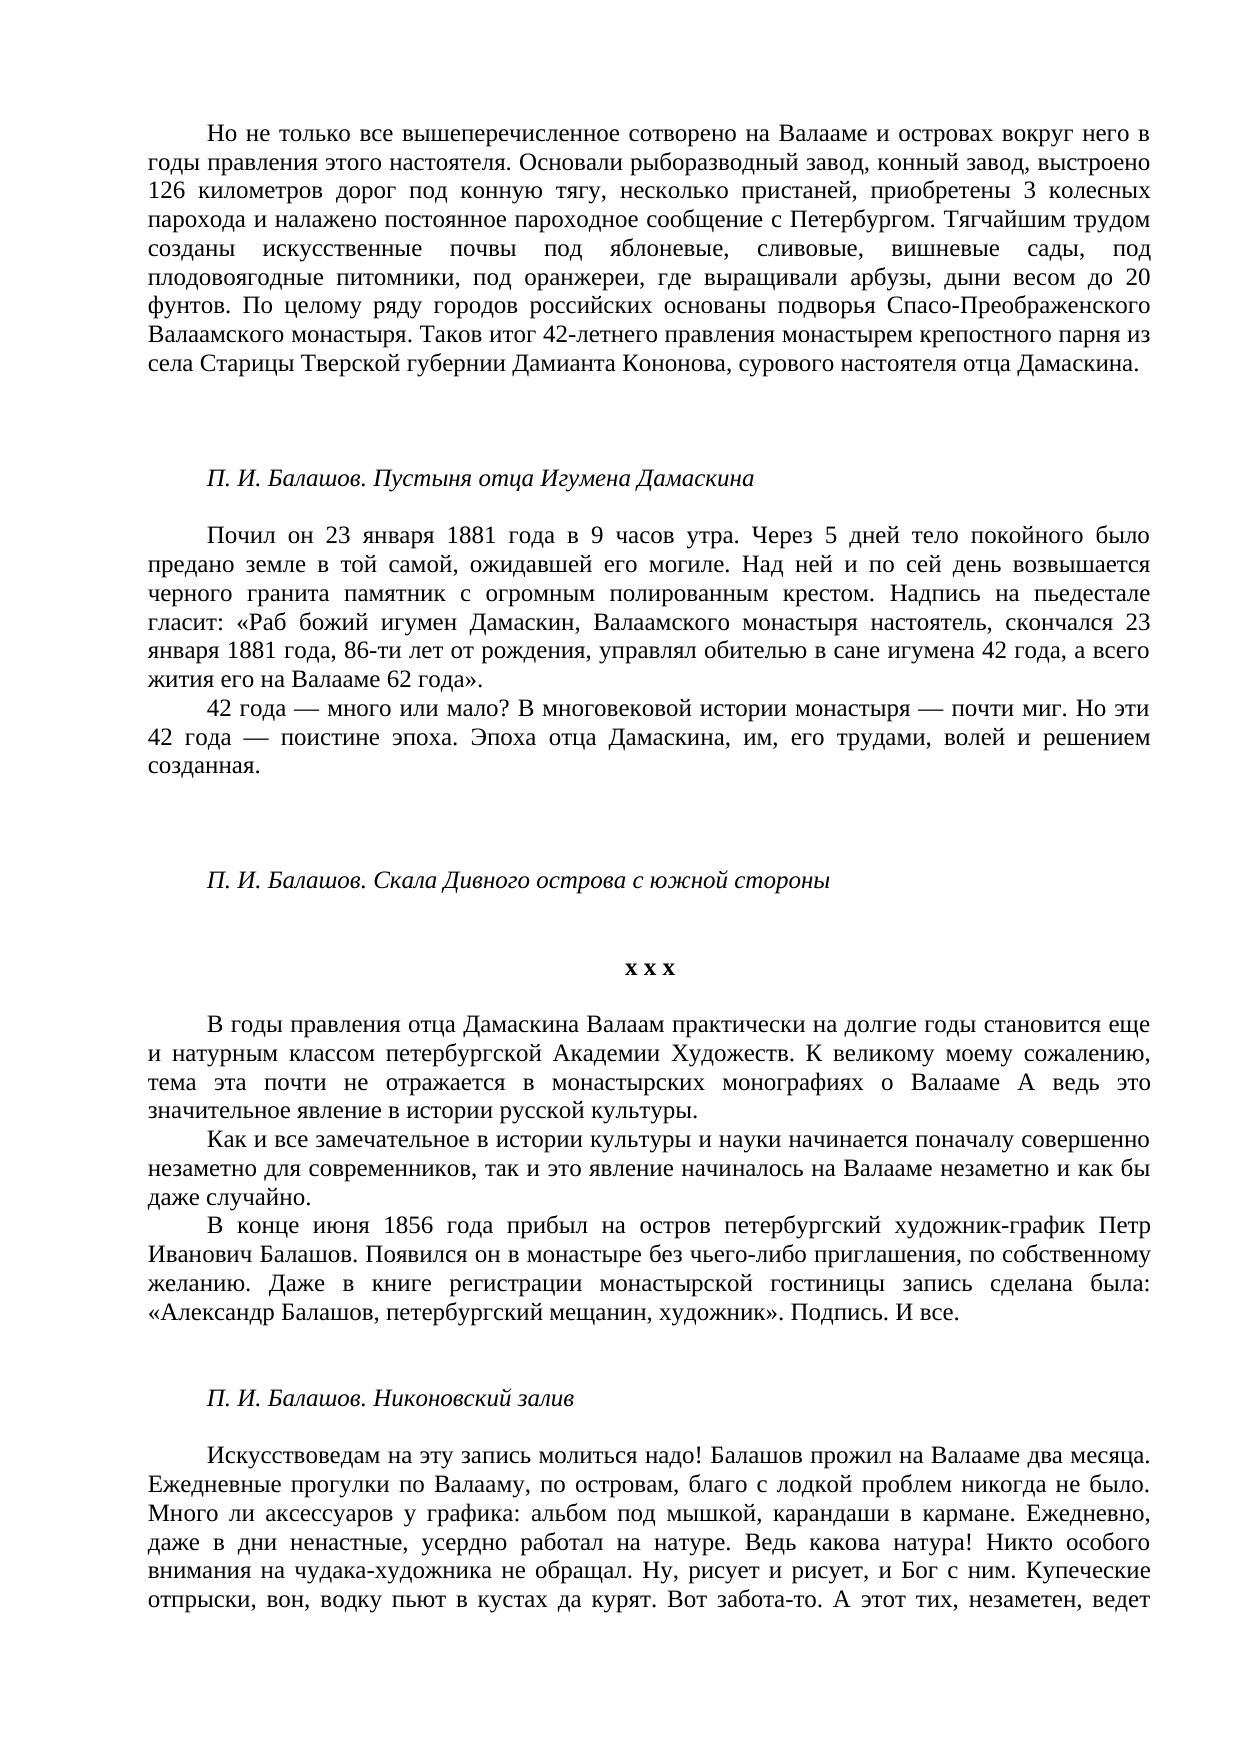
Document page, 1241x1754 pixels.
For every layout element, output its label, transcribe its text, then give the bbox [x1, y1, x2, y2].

subtitle х х х [148, 952, 1152, 981]
text Но не только все вышеперечисленное сотворено на Валааме и островах вокруг него в годы правления этого настоятеля. Основали рыборазводный завод, конный завод, выстроено 126 километров дорог под конную тягу, несколько пристаней, приобретены 3 колесных парохода и налажено постоянное пароходное сообщение с Петербургом. Тягчайшим трудом созданы искусственные почвы под яблоневые, сливовые, вишневые сады, под плодовоягодные питомники, под оранжереи, где выращивали арбузы, дыни весом до 20 фунтов. По целому ряду городов российских основаны подворья Спасо-Преображенского Валаамского монастыря. Таков итог 42-летнего правления монастырем крепостного парня из села Старицы Тверской губернии Дамианта Кононова, сурового настоятеля отца Дамаскина. [148, 118, 1152, 377]
text Как и все замечательное в истории культуры и науки начинается поначалу совершенно незаметно для современников, так и это явление начиналось на Валааме незаметно и как бы даже случайно. [148, 1124, 1152, 1211]
text П. И. Балашов. Никоновский залив [148, 1383, 1152, 1412]
text Почил он 23 января 1881 года в 9 часов утра. Через 5 дней тело покойного было предано земле в той самой, ожидавшей его могиле. Над ней и по сей день возвышается черного гранита памятник с огромным полированным крестом. Надпись на пьедестале гласит: «Раб божий игумен Дамаскин, Валаамского монастыря настоятель, скончался 23 января 1881 года, 86-ти лет от рождения, управлял обителью в сане игумена 42 года, а всего жития его на Валааме 62 года». [148, 521, 1152, 693]
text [148, 1441, 1152, 1613]
text В конце июня 1856 года прибыл на остров петербургский художник-график Петр Иванович Балашов. Появился он в монастыре без чьего-либо приглашения, по собственному желанию. Даже в книге регистрации монастырской гостиницы запись сделана была: «Александр Балашов, петербургский мещанин, художник». Подпись. И все. [148, 1211, 1152, 1326]
text 42 года — много или мало? В многовековой истории монастыря — почти миг. Но эти 42 года — поистине эпоха. Эпоха отца Дамаскина, им, его трудами, волей и решением созданная. [148, 693, 1152, 779]
text В годы правления отца Дамаскина Валаам практически на долгие годы становится еще и натурным классом петербургской Академии Художеств. К великому моему сожалению, тема эта почти не отражается в монастырских монографиях о Валааме А ведь это значительное явление в истории русской культуры. [148, 1009, 1152, 1124]
text П. И. Балашов. Пустыня отца Игумена Дамаскина [148, 463, 1152, 492]
text П. И. Балашов. Скала Дивного острова с южной стороны [148, 866, 1152, 894]
